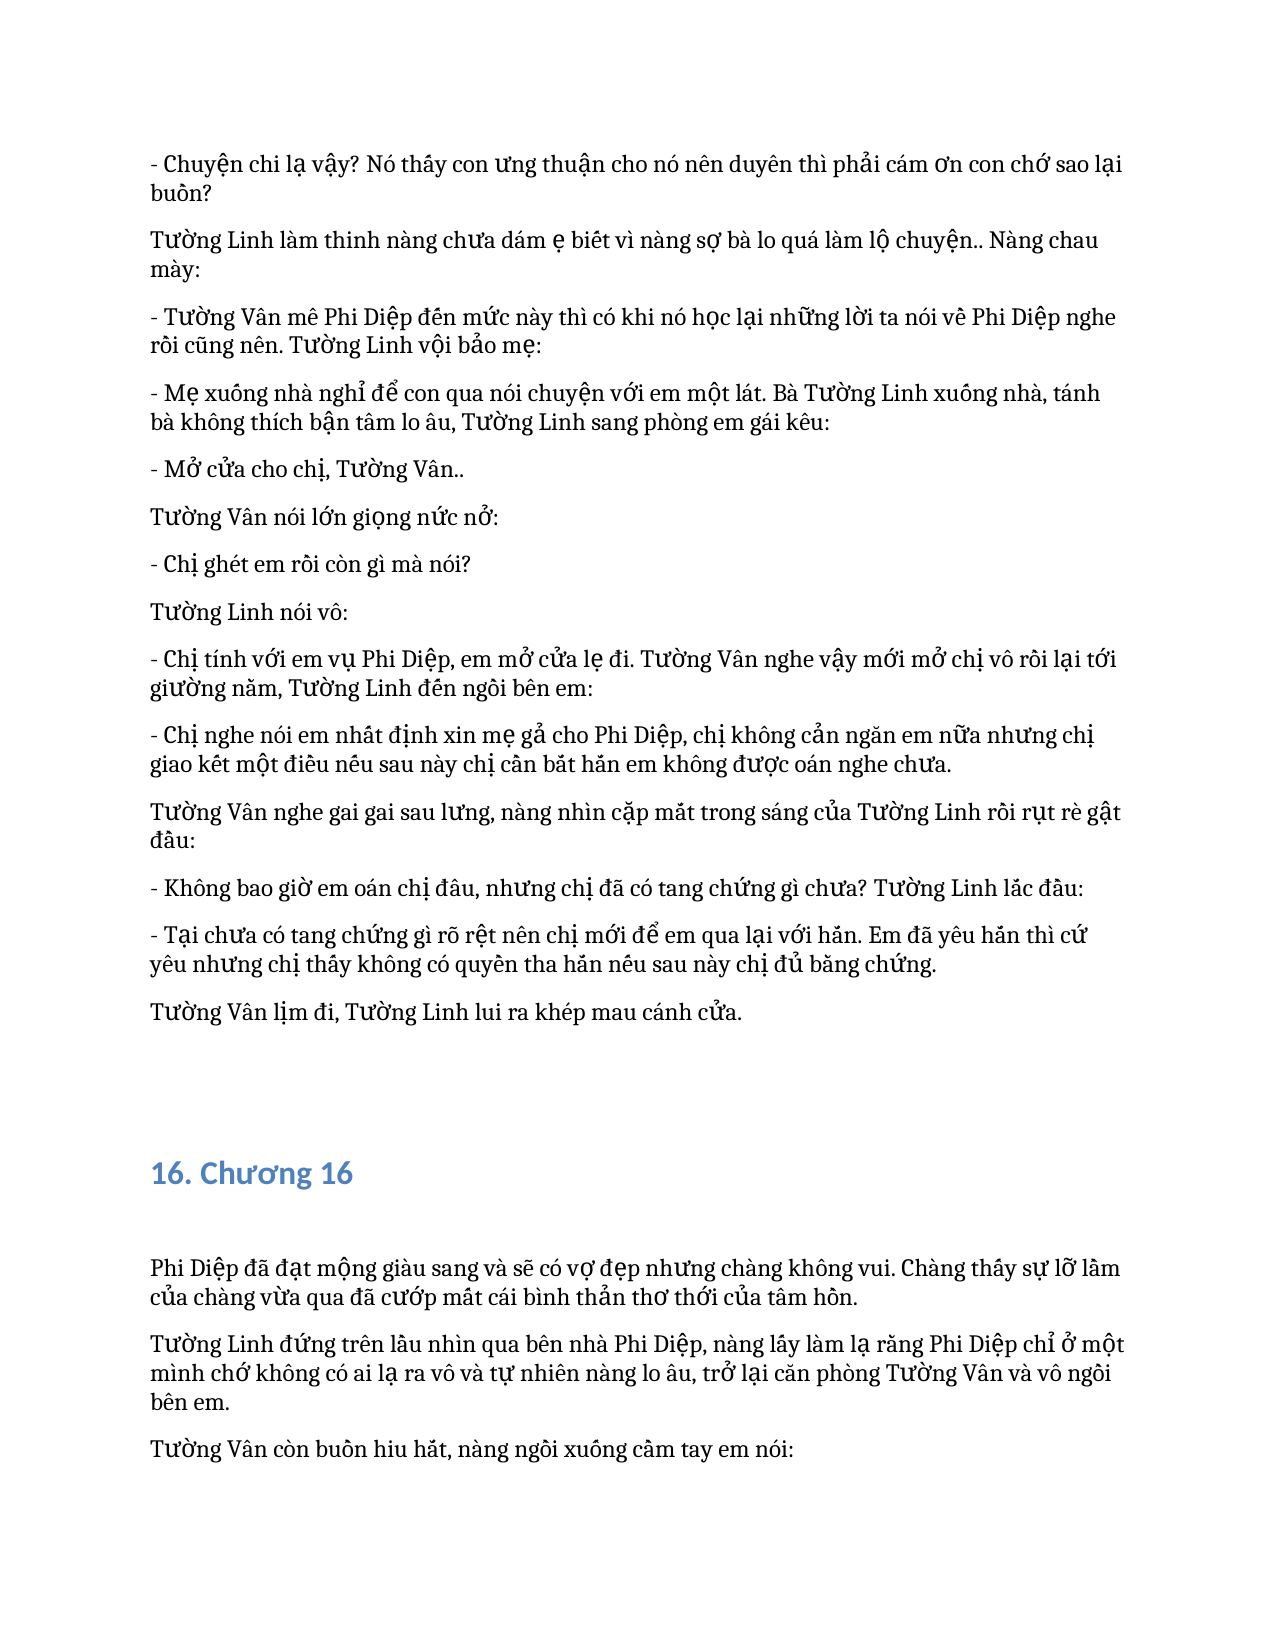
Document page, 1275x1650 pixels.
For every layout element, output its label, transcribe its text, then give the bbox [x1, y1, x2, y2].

text - Chị nghe nói em nhất định xin mẹ gả cho Phi Diệp, chị không cản ngăn em nữa nhưng chị giao kết một điều nếu sau này chị cần bắt hắn em không được oán nghe chưa. [150, 721, 1125, 779]
text Tường Vân còn buồn hiu hắt, nàng ngồi xuống cầm tay em nói: [150, 1435, 1125, 1464]
subtitle 16. Chương 16 [150, 1152, 1125, 1193]
text - Mẹ xuống nhà nghỉ để con qua nói chuyện với em một lát. Bà Tường Linh xuống nhà, tánh bà không thích bận tâm lo âu, Tường Linh sang phòng em gái kêu: [150, 379, 1125, 436]
text Tường Vân lịm đi, Tường Linh lui ra khép mau cánh cửa. [150, 997, 1125, 1026]
text - Tường Vân mê Phi Diệp đến mức này thì có khi nó học lại những lời ta nói về Phi Diệp nghe rồi cũng nên. Tường Linh vội bảo mẹ: [150, 302, 1125, 360]
text - Chuyện chi lạ vậy? Nó thấy con ưng thuận cho nó nên duyên thì phải cám ơn con chớ sao lại buồn? [150, 150, 1125, 207]
text - Chị ghét em rồi còn gì mà nói? [150, 550, 1125, 579]
text - Không bao giờ em oán chị đâu, nhưng chị đã có tang chứng gì chưa? Tường Linh lắc đầu: [150, 874, 1125, 902]
text Tường Linh làm thinh nàng chưa dám ẹ biết vì nàng sợ bà lo quá làm lộ chuyện.. Nàng chau mày: [150, 226, 1125, 284]
text Tường Linh đứng trên lầu nhìn qua bên nhà Phi Diệp, nàng lấy làm lạ rằng Phi Diệp chỉ ở một mình chớ không có ai lạ ra vô và tự nhiên nàng lo âu, trở lại căn phòng Tường Vân và vô ngồi bên em. [150, 1330, 1125, 1417]
text Tường Linh nói vô: [150, 597, 1125, 626]
text - Mở cửa cho chị, Tường Vân.. [150, 455, 1125, 484]
text Phi Diệp đã đạt mộng giàu sang và sẽ có vợ đẹp nhưng chàng không vui. Chàng thấy sự lỡ lầm của chàng vừa qua đã cướp mất cái bình thản thơ thới của tâm hồn. [150, 1197, 1125, 1312]
text - Chị tính với em vụ Phi Diệp, em mở cửa lẹ đi. Tường Vân nghe vậy mới mở chị vô rồi lại tới giường nằm, Tường Linh đến ngồi bên em: [150, 645, 1125, 702]
text Tường Vân nói lớn giọng nức nở: [150, 502, 1125, 531]
text - Tại chưa có tang chứng gì rõ rệt nên chị mới để em qua lại với hắn. Em đã yêu hắn thì cứ yêu nhưng chị thấy không có quyền tha hắn nếu sau này chị đủ bằng chứng. [150, 921, 1125, 979]
text Tường Vân nghe gai gai sau lưng, nàng nhìn cặp mắt trong sáng của Tường Linh rồi rụt rè gật đầu: [150, 797, 1125, 855]
